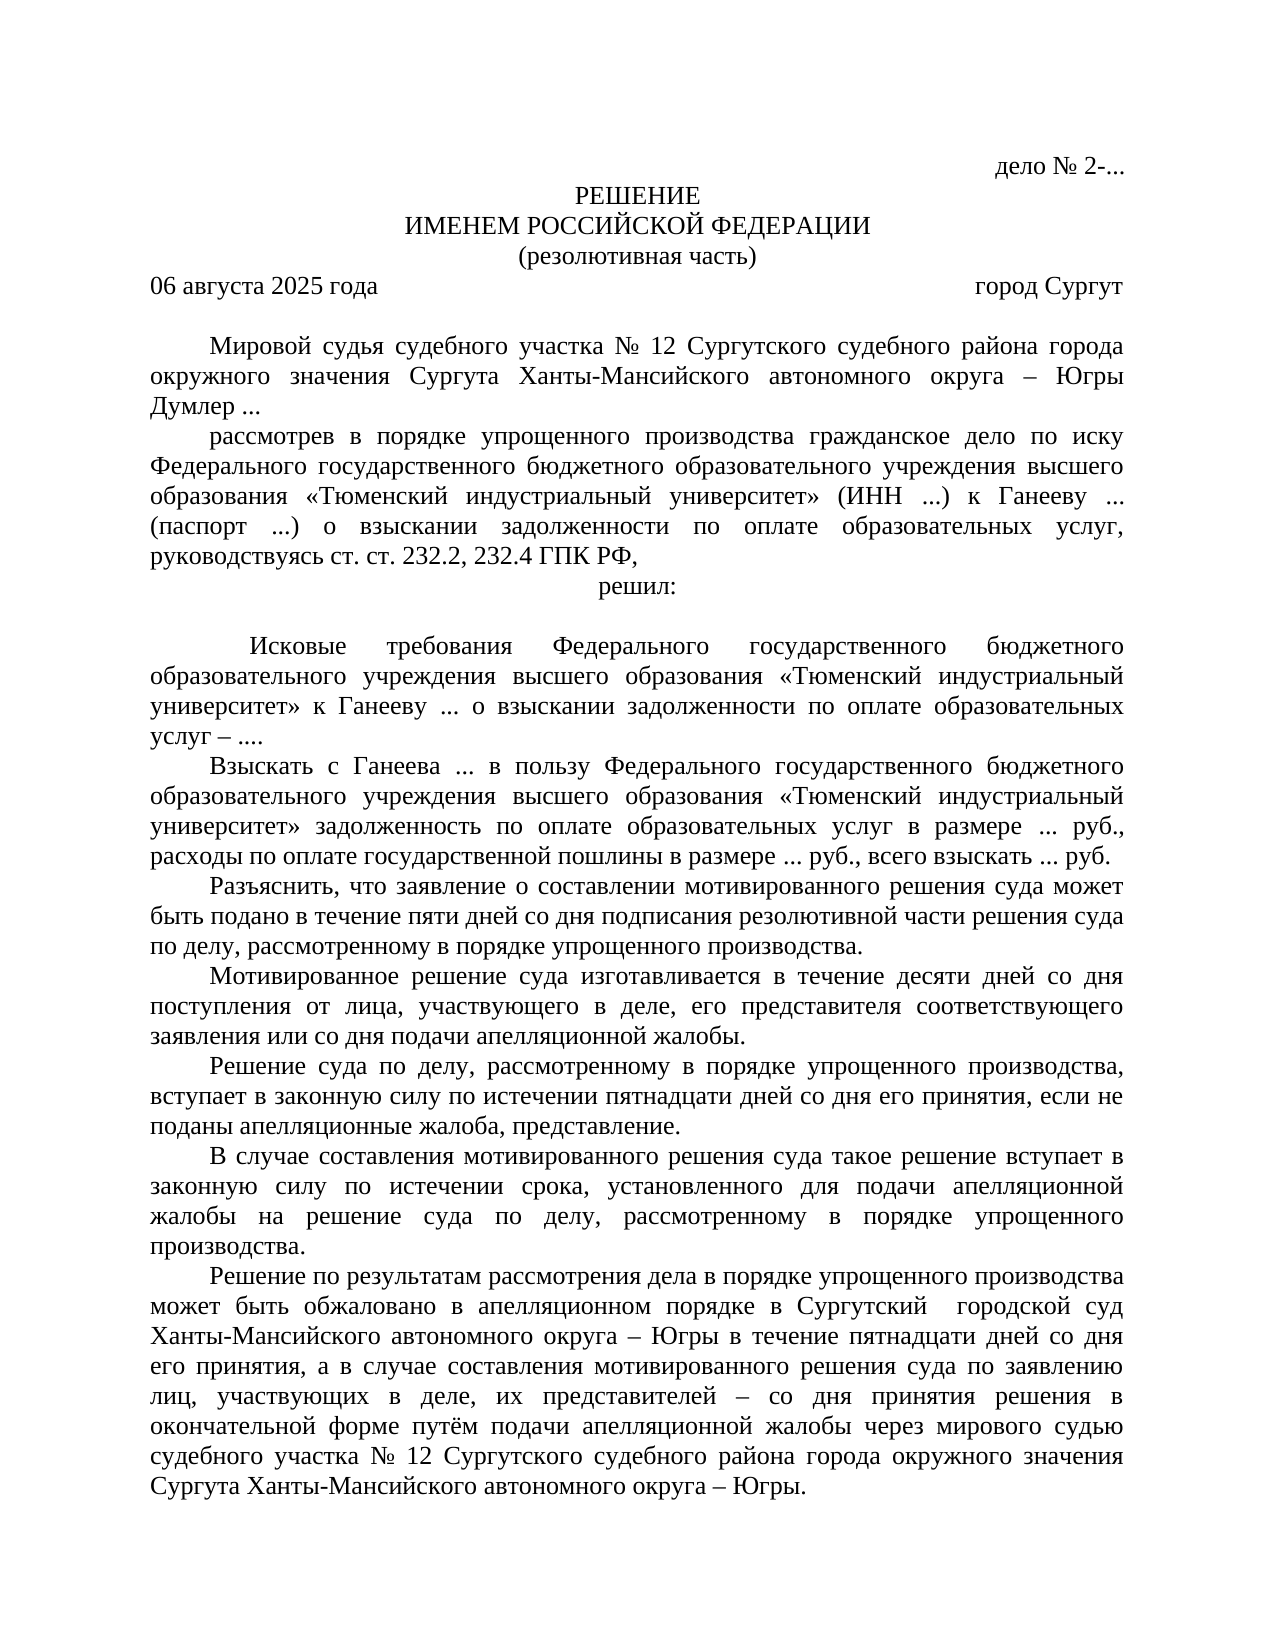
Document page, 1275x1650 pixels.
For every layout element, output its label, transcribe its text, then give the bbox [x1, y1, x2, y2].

text рассмотрев в порядке упрощенного производства гражданское дело по иску Федерального государственного бюджетного образовательного учреждения высшего образования «Тюменский индустриальный университет» (ИНН ...) к Ганееву ... (паспорт ...) о взыскании задолженности по оплате образовательных услуг, руководствуясь ст. ст. 232.2, 232.4 ГПК РФ, [150, 420, 1125, 570]
text Мотивированное решение суда изготавливается в течение десяти дней со дня поступления от лица, участвующего в деле, его представителя соответствующего заявления или со дня подачи апелляционной жалобы. [150, 960, 1125, 1050]
text РЕШЕНИЕ [150, 180, 1125, 210]
text Мировой судья судебного участка № 12 Сургутского судебного района города окружного значения Сургута Ханты-Мансийского автономного округа – Югры Думлер ... [150, 330, 1125, 420]
text 06 августа 2025 года город Сургут [150, 270, 1125, 300]
text Разъяснить, что заявление о составлении мотивированного решения суда может быть подано в течение пяти дней со дня подписания резолютивной части решения суда по делу, рассмотренному в порядке упрощенного производства. [150, 870, 1125, 960]
text Решение по результатам рассмотрения дела в порядке упрощенного производства может быть обжаловано в апелляционном порядке в Сургутский городской суд Ханты-Мансийского автономного округа – Югры в течение пятнадцати дней со дня его принятия, а в случае составления мотивированного решения суда по заявлению лиц, участвующих в деле, их представителей – со дня принятия решения в окончательной форме путём подачи апелляционной жалобы через мирового судью судебного участка № 12 Сургутского судебного района города окружного значения Сургута Ханты-Мансийского автономного округа – Югры. [150, 1260, 1125, 1500]
text (резолютивная часть) [150, 240, 1125, 270]
text ИМЕНЕМ РОССИЙСКОЙ ФЕДЕРАЦИИ [150, 210, 1125, 240]
text Решение суда по делу, рассмотренному в порядке упрощенного производства, вступает в законную силу по истечении пятнадцати дней со дня его принятия, если не поданы апелляционные жалоба, представление. [150, 1050, 1125, 1140]
text решил: [150, 570, 1125, 600]
text Исковые требования Федерального государственного бюджетного образовательного учреждения высшего образования «Тюменский индустриальный университет» к Ганееву ... о взыскании задолженности по оплате образовательных услуг – .... [150, 630, 1125, 750]
text дело № 2-... [150, 150, 1125, 180]
text Взыскать с Ганеева ... в пользу Федерального государственного бюджетного образовательного учреждения высшего образования «Тюменский индустриальный университет» задолженность по оплате образовательных услуг в размере ... руб., расходы по оплате государственной пошлины в размере ... руб., всего взыскать ... руб. [150, 750, 1125, 870]
text В случае составления мотивированного решения суда такое решение вступает в законную силу по истечении срока, установленного для подачи апелляционной жалобы на решение суда по делу, рассмотренному в порядке упрощенного производства. [150, 1140, 1125, 1260]
